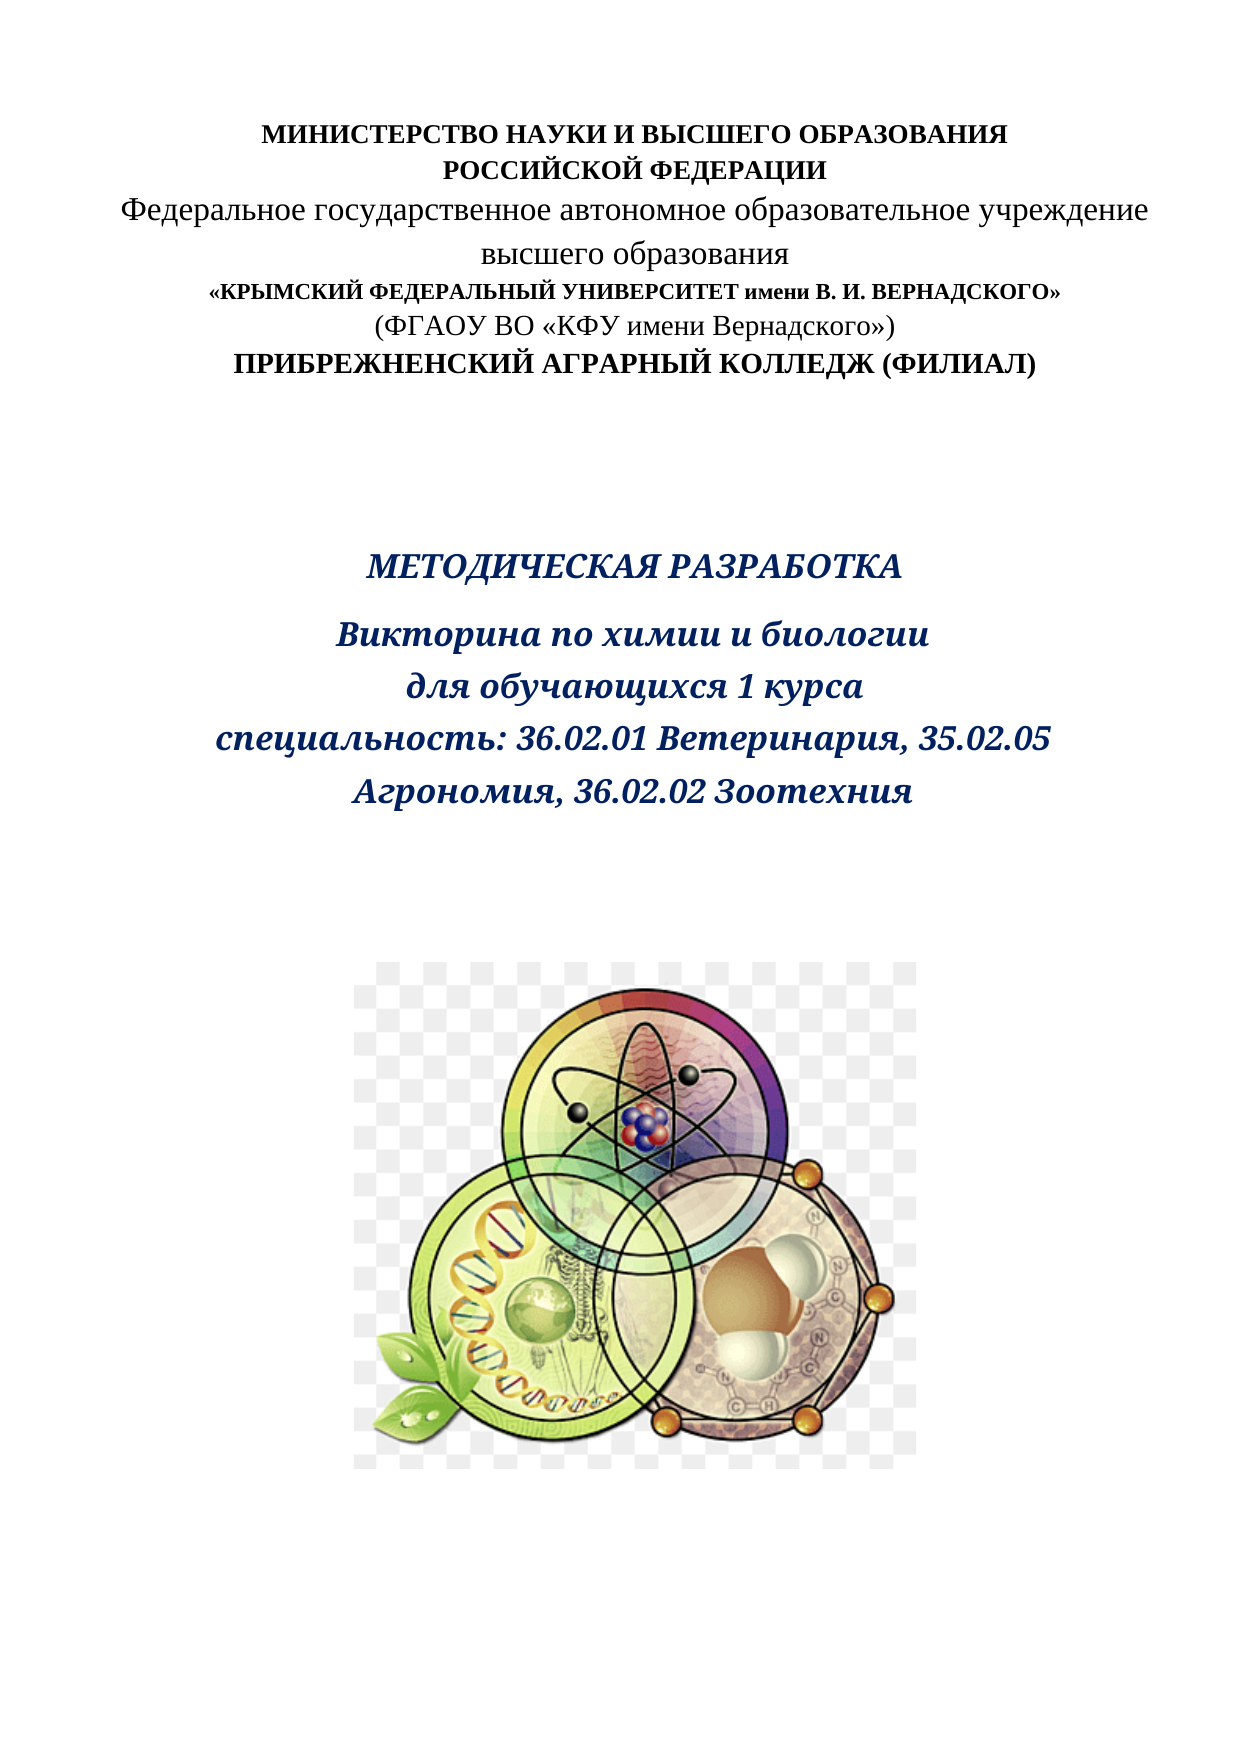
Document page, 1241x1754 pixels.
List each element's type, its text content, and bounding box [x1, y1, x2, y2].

text МЕТОДИЧЕСКАЯ РАЗРАБОТКА [118, 543, 1152, 588]
text Викторина по химии и биологии [118, 611, 1152, 656]
text (ФГАОУ ВО «КФУ имени Вернадского») [118, 308, 1152, 341]
text специальность: 36.02.01 Ветеринария, 35.02.05 Агрономия, 36.02.02 Зоотехния [118, 715, 1152, 813]
text «КРЫМСКИЙ ФЕДЕРАЛЬНЫЙ УНИВЕРСИТЕТ имени В. И. ВЕРНАДСКОГО» [118, 278, 1152, 304]
text РОССИЙСКОЙ ФЕДЕРАЦИИ [118, 154, 1152, 185]
text для обучающихся 1 курса [118, 663, 1152, 708]
text МИНИСТЕРСТВО НАУКИ И ВЫСШЕГО ОБРАЗОВАНИЯ [118, 118, 1152, 149]
picture [353, 962, 917, 1469]
text ПРИБРЕЖНЕНСКИЙ АГРАРНЫЙ КОЛЛЕДЖ (ФИЛИАЛ) [118, 346, 1152, 380]
text Федеральное государственное автономное образовательное учреждение высшего образования [118, 189, 1152, 272]
